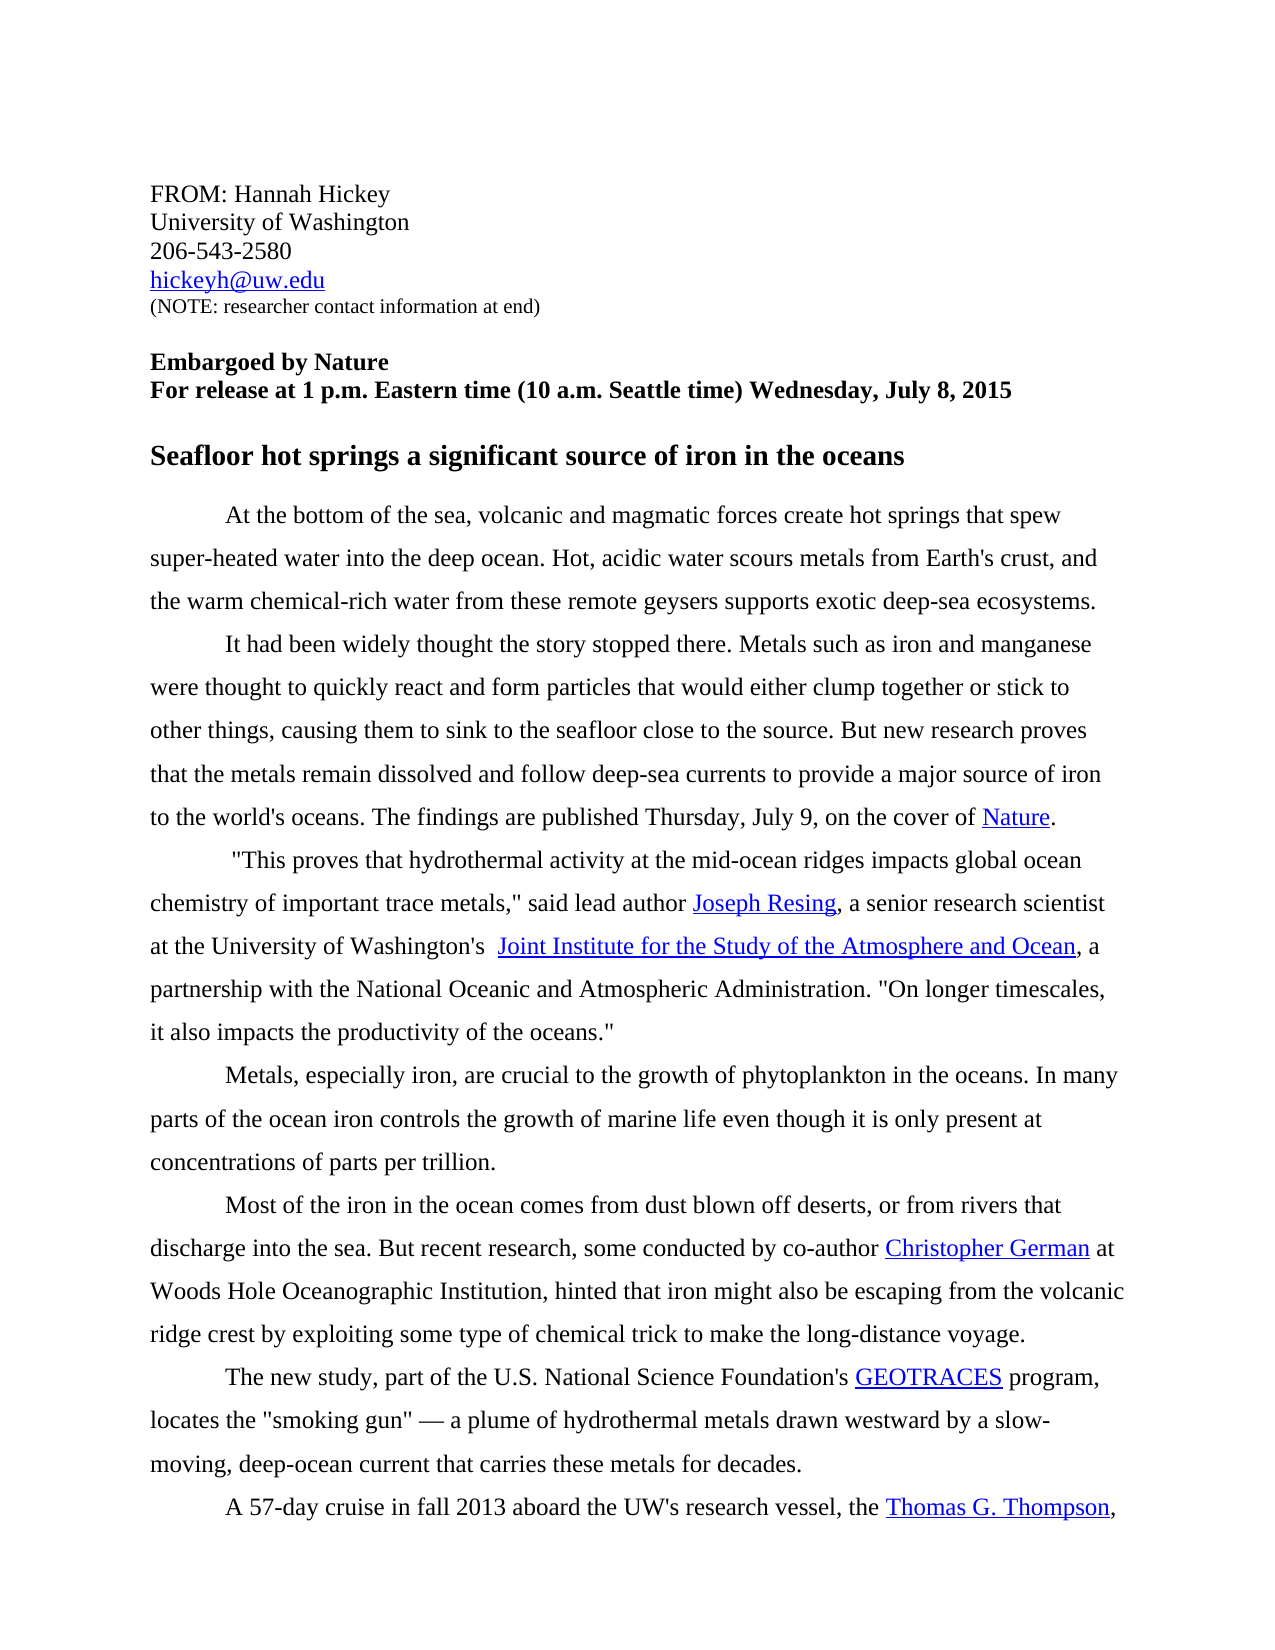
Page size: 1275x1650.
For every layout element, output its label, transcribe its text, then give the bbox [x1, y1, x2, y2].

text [150, 1492, 1125, 1521]
text Metals, especially iron, are crucial to the growth of phytoplankton in the oceans. In many parts of the ocean iron controls the growth of marine life even though it is only present at concentrations of parts per trillion. [150, 1061, 1125, 1176]
subtitle Embargoed by Nature [150, 347, 1125, 375]
subtitle Seafloor hot springs a significant source of iron in the oceans [150, 438, 1125, 471]
subtitle FROM: Hannah Hickey [150, 179, 1125, 207]
text University of Washington [150, 207, 1125, 236]
text 206-543-2580 [150, 236, 1125, 265]
text Most of the iron in the ocean comes from dust blown off deserts, or from rivers that discharge into the sea. But recent research, some conducted by co-author Christopher German at Woods Hole Oceanographic Institution, hinted that iron might also be escaping from the volcanic ridge crest by exploiting some type of chemical trick to make the long-distance voyage. [150, 1190, 1125, 1348]
text (NOTE: researcher contact information at end) [150, 294, 1125, 318]
text hickeyh@uw.edu [150, 265, 1125, 294]
text "This proves that hydrothermal activity at the mid-ocean ridges impacts global ocean chemistry of important trace metals," said lead author Joseph Resing, a senior research scientist at the University of Washington's Joint Institute for the Study of the Atmosphere and Ocean, a partnership with the National Oceanic and Atmospheric Administration. "On longer timescales, it also impacts the productivity of the oceans." [150, 845, 1125, 1046]
text At the bottom of the sea, volcanic and magmatic forces create hot springs that spew super-heated water into the deep ocean. Hot, acidic water scours metals from Earth's crust, and the warm chemical-rich water from these remote geysers supports exotic deep-sea ecosystems. [150, 500, 1125, 615]
text It had been widely thought the story stopped there. Metals such as iron and manganese were thought to quickly react and form particles that would either clump together or stick to other things, causing them to sink to the seafloor close to the source. But new research proves that the metals remain dissolved and follow deep-sea currents to provide a major source of iron to the world's oceans. The findings are published Thursday, July 9, on the cover of Nature. [150, 629, 1125, 831]
subtitle For release at 1 p.m. Eastern time (10 a.m. Seattle time) Wednesday, July 8, 2015 [150, 375, 1125, 404]
text The new study, part of the U.S. National Science Foundation's GEOTRACES program, locates the "smoking gun" — a plume of hydrothermal metals drawn westward by a slow-moving, deep-ocean current that carries these metals for decades. [150, 1362, 1125, 1477]
